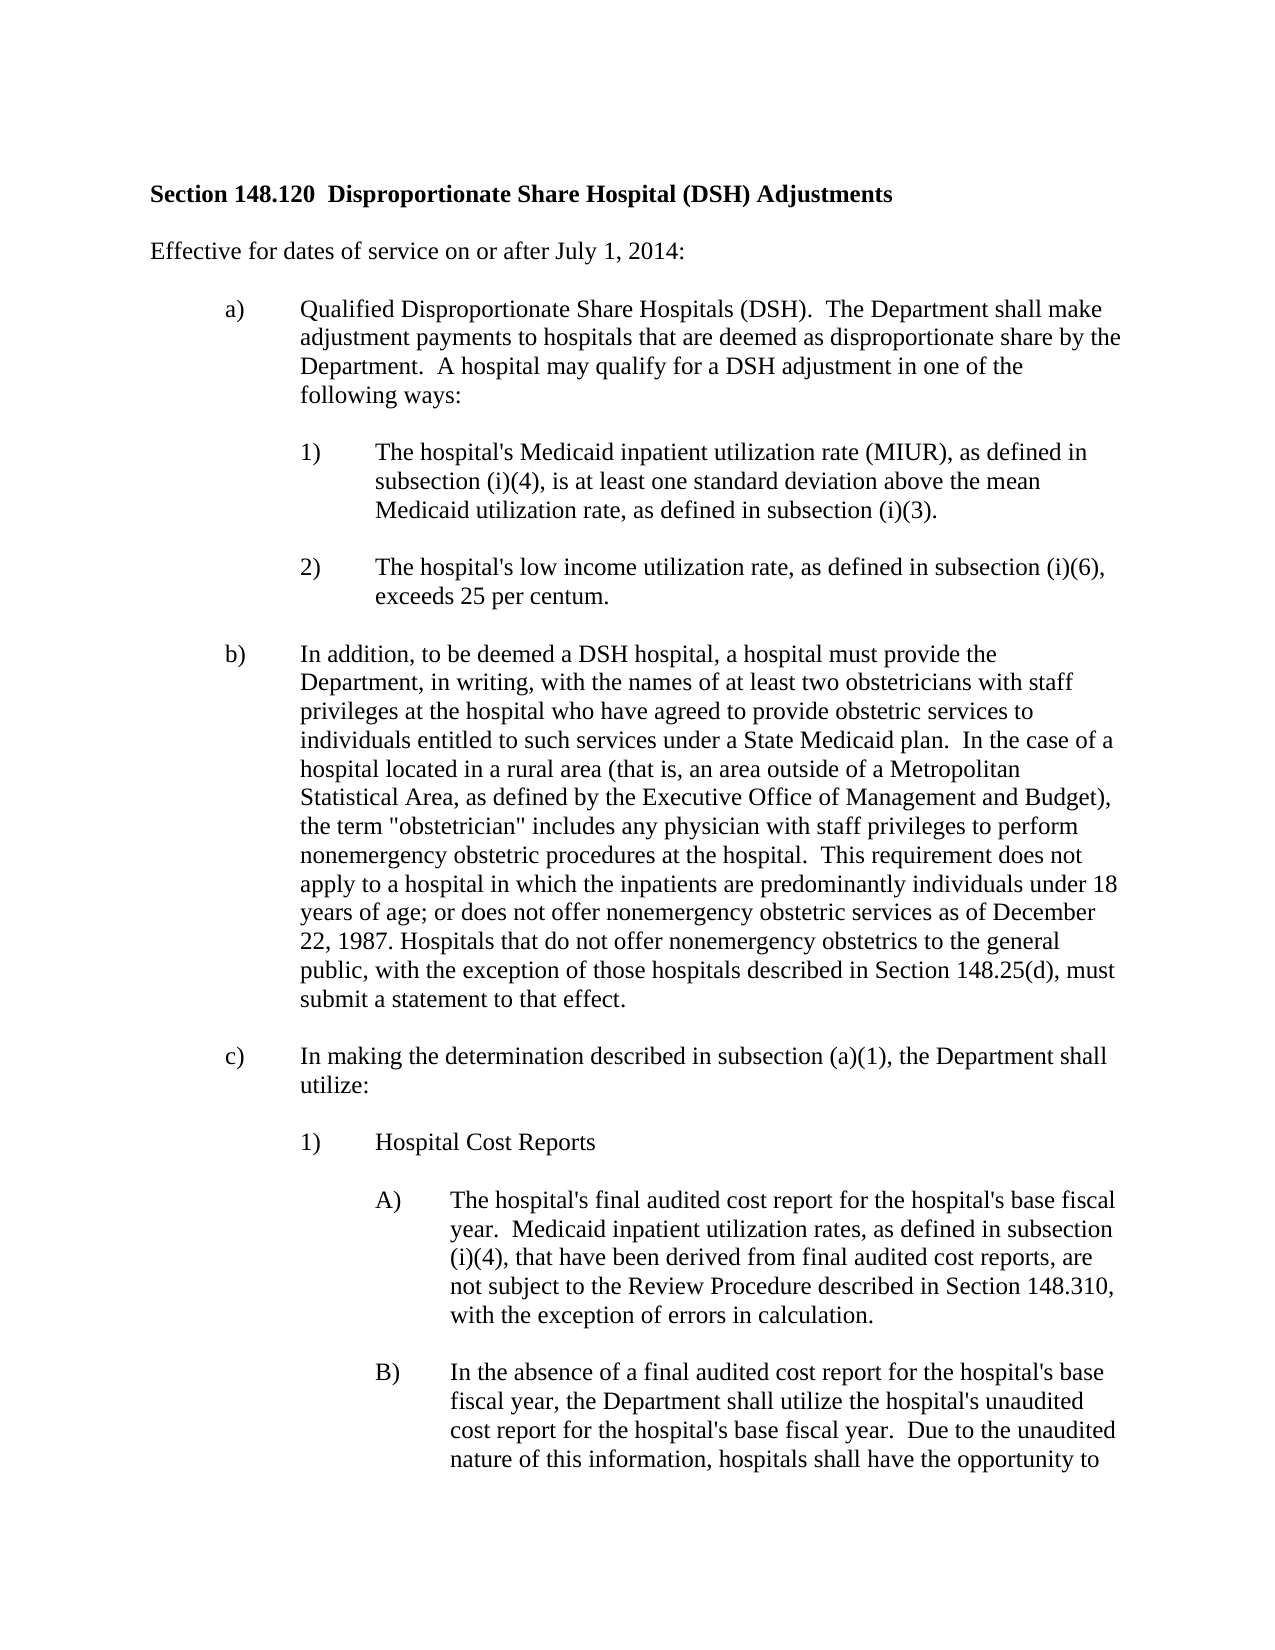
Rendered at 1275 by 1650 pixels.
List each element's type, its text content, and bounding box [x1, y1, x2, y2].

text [375, 1357, 1125, 1472]
text 1) Hospital Cost Reports [225, 1127, 1125, 1156]
text c) In making the determination described in subsection (a)(1), the Department shall utilize: [225, 1041, 1125, 1099]
text a) Qualified Disproportionate Share Hospitals (DSH). The Department shall make adjustment payments to hospitals that are deemed as disproportionate share by the Department. A hospital may qualify for a DSH adjustment in one of the following ways: [225, 294, 1125, 409]
text A) The hospital's final audited cost report for the hospital's base fiscal year. Medicaid inpatient utilization rates, as defined in subsection (i)(4), that have been derived from final audited cost reports, are not subject to the Review Procedure described in Section 148.310, with the exception of errors in calculation. [375, 1185, 1125, 1329]
text 1) The hospital's Medicaid inpatient utilization rate (MIUR), as defined in subsection (i)(4), is at least one standard deviation above the mean Medicaid utilization rate, as defined in subsection (i)(3). [300, 437, 1125, 524]
text Effective for dates of service on or after July 1, 2014: [150, 236, 1125, 265]
text b) In addition, to be deemed a DSH hospital, a hospital must provide the Department, in writing, with the names of at least two obstetricians with staff privileges at the hospital who have agreed to provide obstetric services to individuals entitled to such services under a State Medicaid plan. In the case of a hospital located in a rural area (that is, an area outside of a Metropolitan Statistical Area, as defined by the Executive Office of Management and Budget), the term "obstetrician" includes any physician with staff privileges to perform nonemergency obstetric procedures at the hospital. This requirement does not apply to a hospital in which the inpatients are predominantly individuals under 18 years of age; or does not offer nonemergency obstetric services as of December 22, 1987. Hospitals that do not offer nonemergency obstetrics to the general public, with the exception of those hospitals described in Section 148.25(d), must submit a statement to that effect. [225, 639, 1125, 1012]
text 2) The hospital's low income utilization rate, as defined in subsection (i)(6), exceeds 25 per centum. [300, 552, 1125, 610]
text Section 148.120 Disproportionate (DSH) Adjustments [150, 179, 1125, 207]
